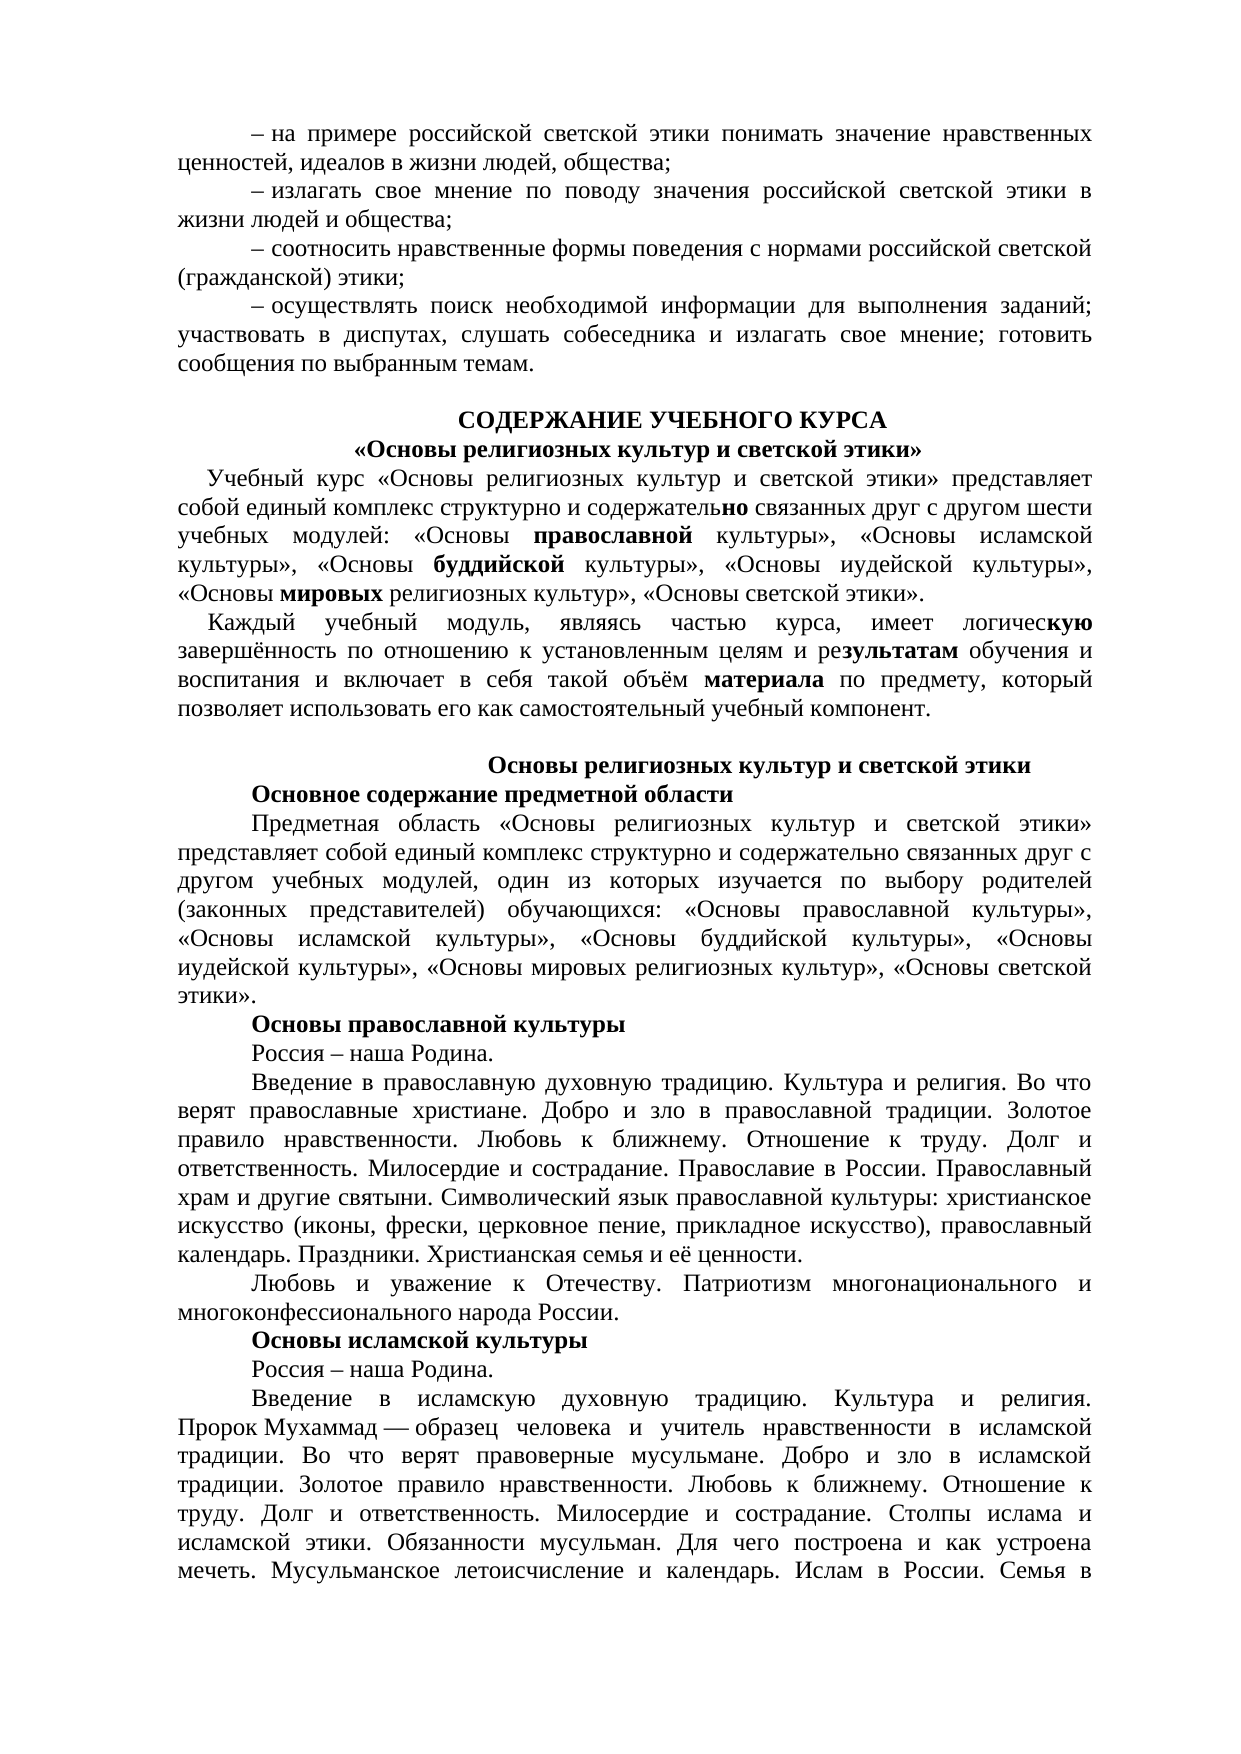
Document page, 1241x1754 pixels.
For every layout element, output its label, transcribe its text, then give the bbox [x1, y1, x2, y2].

text Учебный курс «Основы религиозных культур и светской этики» представляет собой единый комплекс структурно и содержательно связанных друг с другом шести учебных модулей: «Основы православной культуры», «Основы исламской культуры», «Основы буддийской культуры», «Основы иудейской культуры», «Основы мировых религиозных культур», «Основы светской этики». [177, 463, 1093, 607]
text Основы исламской культуры [177, 1326, 1093, 1354]
text «Основы религиозных культур и светской этики» [177, 434, 1093, 463]
text – излагать свое мнение по поводу значения российской светской этики в жизни людей и общества; [177, 176, 1093, 233]
text Основное содержание предметной области [177, 779, 1093, 808]
text Основы православной культуры [177, 1009, 1093, 1038]
text СОДЕРЖАНИЕ УЧЕБНОГО КУРСА [252, 406, 1093, 434]
text – соотносить нравственные формы поведения с нормами российской светской (гражданской) этики; [177, 233, 1093, 291]
text Россия – наша Родина. [177, 1038, 1093, 1067]
text – на примере российской светской этики понимать значение нравственных ценностей, идеалов в жизни людей, общества; [177, 118, 1093, 176]
text Введение в православную духовную традицию. Культура и религия. Во что верят православные христиане. Добро и зло в православной традиции. Золотое правило нравственности. Любовь к ближнему. Отношение к труду. Долг и ответственность. Милосердие и сострадание. Православие в России. Православный храм и другие святыни. Символический язык православной культуры: христианское искусство (иконы, фрески, церковное пение, прикладное искусство), православный календарь. Праздники. Христианская семья и её ценности. [177, 1067, 1093, 1268]
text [177, 1383, 1093, 1584]
text Любовь и уважение к Отечеству. Патриотизм многонационального и многоконфессионального народа России. [177, 1268, 1093, 1326]
subtitle Основы религиозных культур и светской этики [487, 751, 1093, 779]
text Россия – наша Родина. [177, 1354, 1093, 1383]
text Предметная область «Основы религиозных культур и светской этики» представляет собой единый комплекс структурно и содержательно связанных друг с другом учебных модулей, один из которых изучается по выбору родителей (законных представителей) обучающихся: «Основы православной культуры», «Основы исламской культуры», «Основы буддийской культуры», «Основы иудейской культуры», «Основы мировых религиозных культур», «Основы светской этики». [177, 808, 1093, 1009]
text Каждый учебный модуль, являясь частью курса, имеет логическую завершённость по отношению к установленным целям и результатам обучения и воспитания и включает в себя такой объём материала по предмету, который позволяет использовать его как самостоятельный учебный компонент. [177, 607, 1093, 722]
